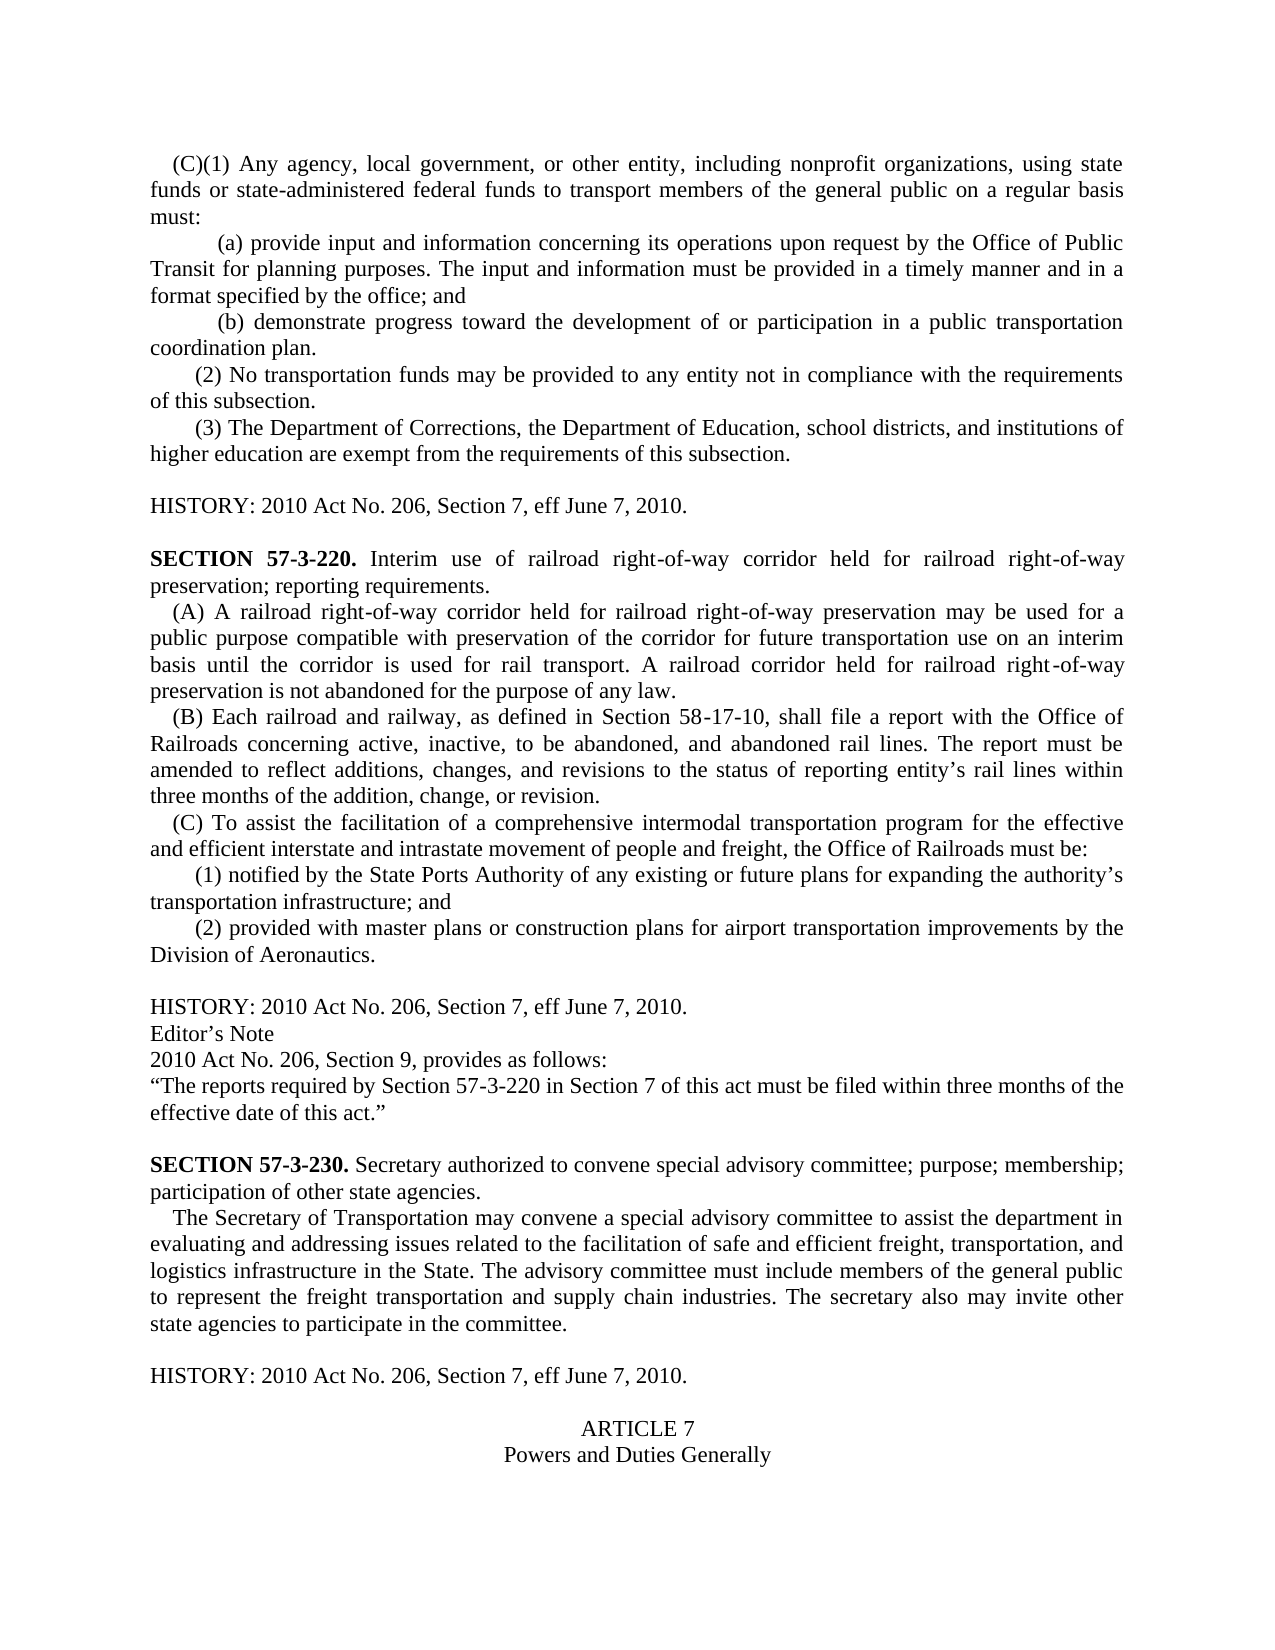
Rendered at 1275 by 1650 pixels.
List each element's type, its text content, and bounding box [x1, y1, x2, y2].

text ARTICLE 7 [150, 1415, 1125, 1441]
text Editor’s Note [150, 1020, 1125, 1046]
text (C) To assist the facilitation of a comprehensive intermodal transportation program for the effective and efficient interstate and intrastate movement of people and freight, the Office of Railroads must be: [150, 809, 1125, 862]
text (a) provide input and information concerning its operations upon request by the Office of Public Transit for planning purposes. The input and information must be provided in a timely manner and in a format specified by the office; and [150, 229, 1125, 308]
text (1) notified by the State Ports Authority of any existing or future plans for expanding the authority’s transportation infrastructure; and [150, 862, 1125, 914]
text 2010 Act No. 206, Section 9, provides as follows: [150, 1046, 1125, 1072]
text HISTORY: 2010 Act No. 206, Section 7, eff June 7, 2010. [150, 993, 1125, 1020]
text (3) The Department of Corrections, the Department of Education, school districts, and institutions of higher education are exempt from the requirements of this subsection. [150, 413, 1125, 466]
text HISTORY: 2010 Act No. 206, Section 7, eff June 7, 2010. [150, 1362, 1125, 1389]
text (C)(1) Any agency, local government, or other entity, including nonprofit organizations, using state funds or state-administered federal funds to transport members of the general public on a regular basis must: [150, 150, 1125, 229]
text (2) provided with master plans or construction plans for airport transportation improvements by the Division of Aeronautics. [150, 914, 1125, 967]
text (2) No transportation funds may be provided to any entity not in compliance with the requirements of this subsection. [150, 361, 1125, 413]
text (A) A railroad right-of-way corridor held for railroad right-of-way preservation may be used for a public purpose compatible with preservation of the corridor for future transportation use on an interim basis until the corridor is used for rail transport. A railroad corridor held for railroad right-of-way preservation is not abandoned for the purpose of any law. [150, 598, 1125, 703]
text (B) Each railroad and railway, as defined in Section 58-17-10, shall file a report with the Office of Railroads concerning active, inactive, to be abandoned, and abandoned rail lines. The report must be amended to reflect additions, changes, and revisions to the status of reporting entity’s rail lines within three months of the addition, change, or revision. [150, 703, 1125, 809]
text (b) demonstrate progress toward the development of or participation in a public transportation coordination plan. [150, 308, 1125, 361]
text HISTORY: 2010 Act No. 206, Section 7, eff June 7, 2010. [150, 493, 1125, 519]
text Powers and Duties Generally [150, 1441, 1125, 1468]
text SECTION 57-3-230. Secretary authorized to convene special advisory committee; purpose; membership; participation of other state agencies. [150, 1151, 1125, 1204]
text “The reports required by Section 57-3-220 in Section 7 of this act must be filed within three months of the effective date of this act.” [150, 1072, 1125, 1125]
text SECTION 57-3-220. Interim use of railroad right-of-way corridor held for railroad right-of-way preservation; reporting requirements. [150, 545, 1125, 598]
text The Secretary of Transportation may convene a special advisory committee to assist the department in evaluating and addressing issues related to the facilitation of safe and efficient freight, transportation, and logistics infrastructure in the State. The advisory committee must include members of the general public to represent the freight transportation and supply chain industries. The secretary also may invite other state agencies to participate in the committee. [150, 1204, 1125, 1336]
